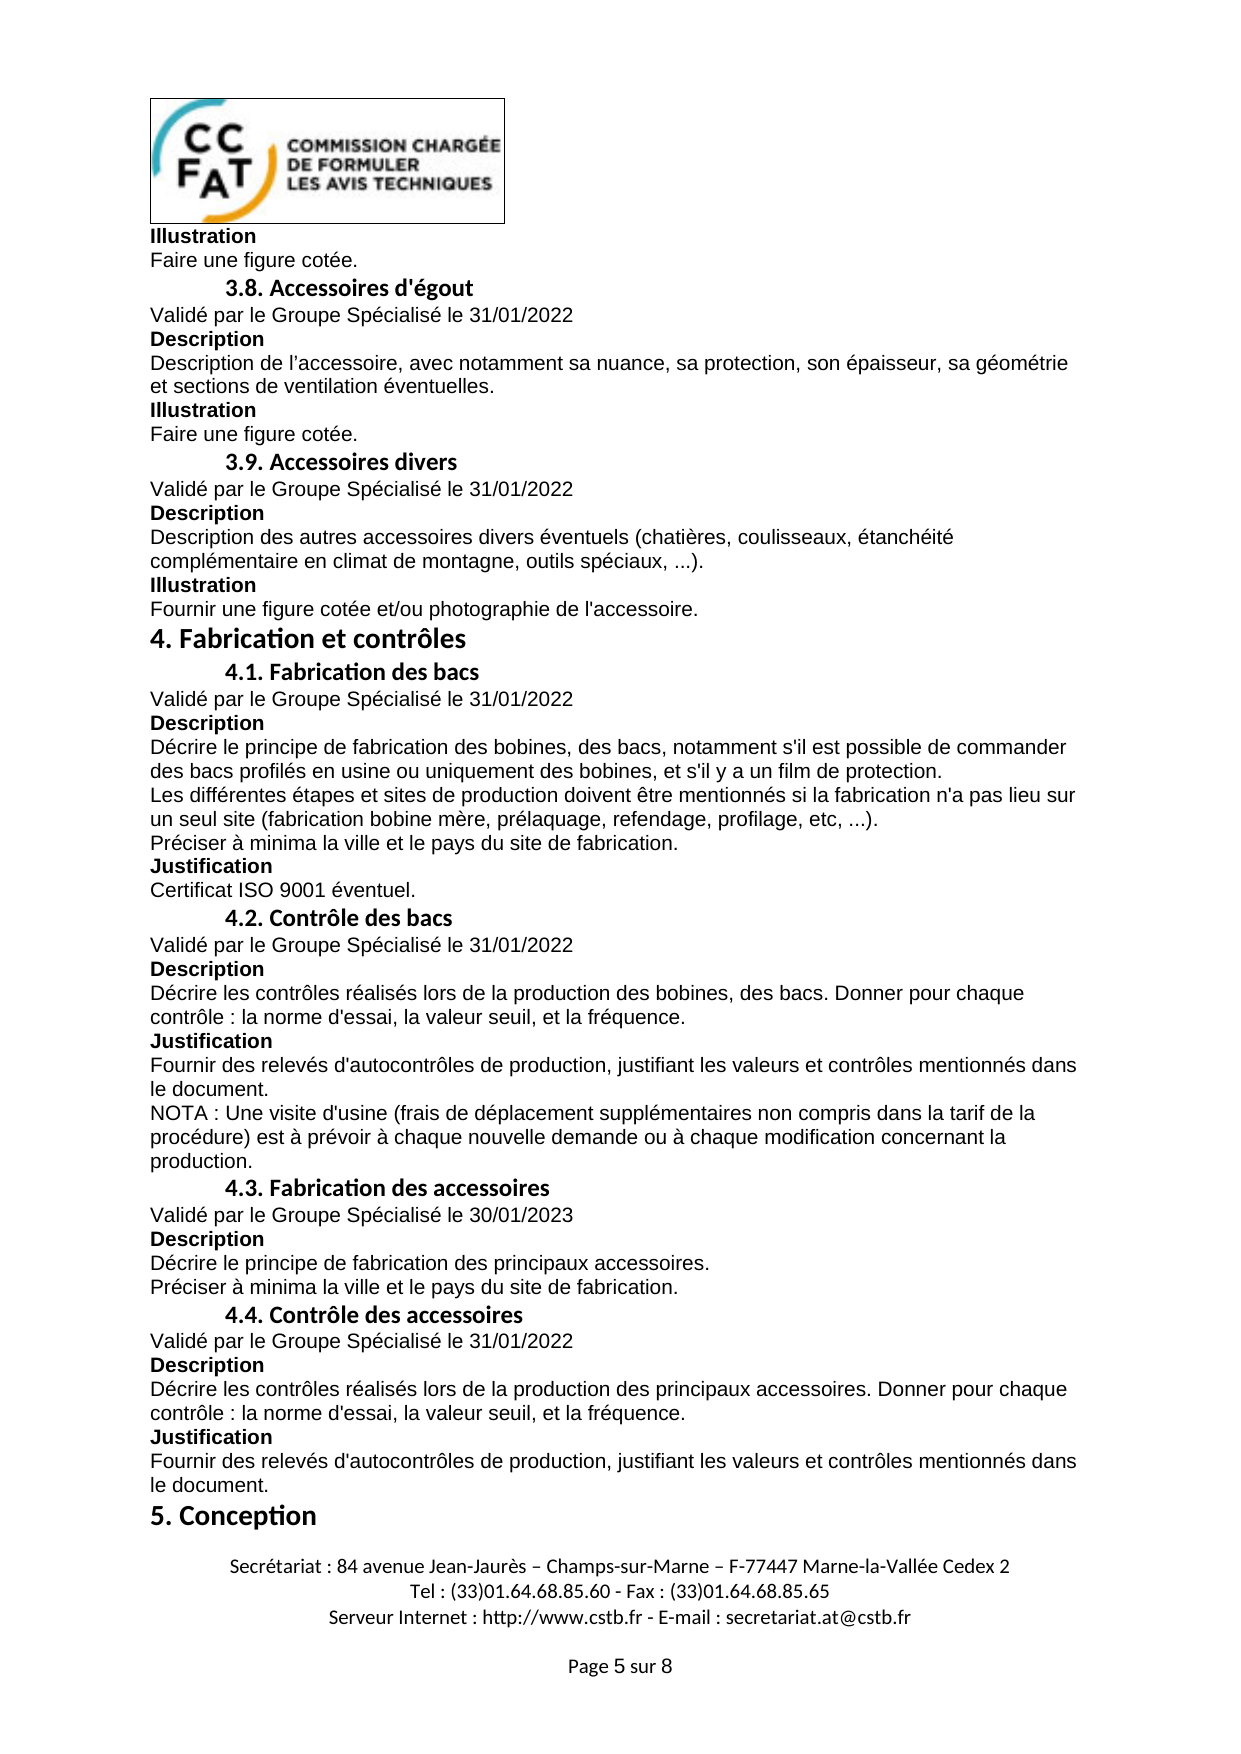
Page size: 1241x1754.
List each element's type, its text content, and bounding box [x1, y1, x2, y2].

text Les différentes étapes et sites de production doivent être mentionnés si la fabrication n'a pas lieu sur un seul site (fabrication bobine mère, prélaquage, refendage, profilage, etc, ...). [150, 782, 1090, 830]
text Validé par le Groupe Spécialisé le 31/01/2022 [150, 1329, 1090, 1353]
text Préciser à minima la ville et le pays du site de fabrication. [150, 1275, 1090, 1299]
text 3.9. Accessoires divers [225, 446, 1090, 477]
text Justification [150, 854, 1090, 878]
text 4.1. Fabrication des bacs [225, 656, 1090, 687]
text Validé par le Groupe Spécialisé le 31/01/2022 [150, 933, 1090, 957]
text Fournir des relevés d'autocontrôles de production, justifiant les valeurs et contrôles mentionnés dans le document. [150, 1449, 1090, 1497]
text Certificat ISO 9001 éventuel. [150, 878, 1090, 902]
text Justification [150, 1425, 1090, 1449]
text Illustration [150, 224, 1090, 248]
text Validé par le Groupe Spécialisé le 31/01/2022 [150, 687, 1090, 711]
text 4.4. Contrôle des accessoires [225, 1299, 1090, 1329]
text Justification [150, 1029, 1090, 1053]
picture [151, 99, 504, 223]
text Validé par le Groupe Spécialisé le 31/01/2022 [150, 477, 1090, 501]
text Décrire les contrôles réalisés lors de la production des principaux accessoires. Donner pour chaque contrôle : la norme d'essai, la valeur seuil, et la fréquence. [150, 1377, 1090, 1425]
text Description [150, 1353, 1090, 1377]
text Fournir des relevés d'autocontrôles de production, justifiant les valeurs et contrôles mentionnés dans le document. [150, 1053, 1090, 1101]
text Décrire les contrôles réalisés lors de la production des bobines, des bacs. Donner pour chaque contrôle : la norme d'essai, la valeur seuil, et la fréquence. [150, 981, 1090, 1029]
text Préciser à minima la ville et le pays du site de fabrication. [150, 830, 1090, 854]
text Description des autres accessoires divers éventuels (chatières, coulisseaux, étanchéité complémentaire en climat de montagne, outils spéciaux, ...). [150, 525, 1090, 573]
text 5. Conception [150, 1497, 1090, 1533]
text Description [150, 957, 1090, 981]
text Illustration [150, 573, 1090, 597]
text 3.8. Accessoires d'égout [225, 272, 1090, 302]
text Description de l’accessoire, avec notamment sa nuance, sa protection, son épaisseur, sa géométrie et sections de ventilation éventuelles. [150, 350, 1090, 398]
text 4. Fabrication et contrôles [150, 621, 1090, 656]
text Illustration [150, 398, 1090, 422]
text Validé par le Groupe Spécialisé le 31/01/2022 [150, 302, 1090, 326]
text 4.2. Contrôle des bacs [225, 902, 1090, 933]
text 4.3. Fabrication des accessoires [225, 1172, 1090, 1203]
text Validé par le Groupe Spécialisé le 30/01/2023 [150, 1203, 1090, 1227]
text NOTA : Une visite d'usine (frais de déplacement supplémentaires non compris dans la tarif de la procédure) est à prévoir à chaque nouvelle demande ou à chaque modification concernant la production. [150, 1101, 1090, 1172]
text Description [150, 1227, 1090, 1251]
text Décrire le principe de fabrication des principaux accessoires. [150, 1251, 1090, 1275]
text Faire une figure cotée. [150, 248, 1090, 272]
text Description [150, 326, 1090, 350]
text Description [150, 501, 1090, 525]
text Description [150, 711, 1090, 734]
text Faire une figure cotée. [150, 422, 1090, 446]
text Décrire le principe de fabrication des bobines, des bacs, notamment s'il est possible de commander des bacs profilés en usine ou uniquement des bobines, et s'il y a un film de protection. [150, 734, 1090, 782]
text Fournir une figure cotée et/ou photographie de l'accessoire. [150, 597, 1090, 621]
